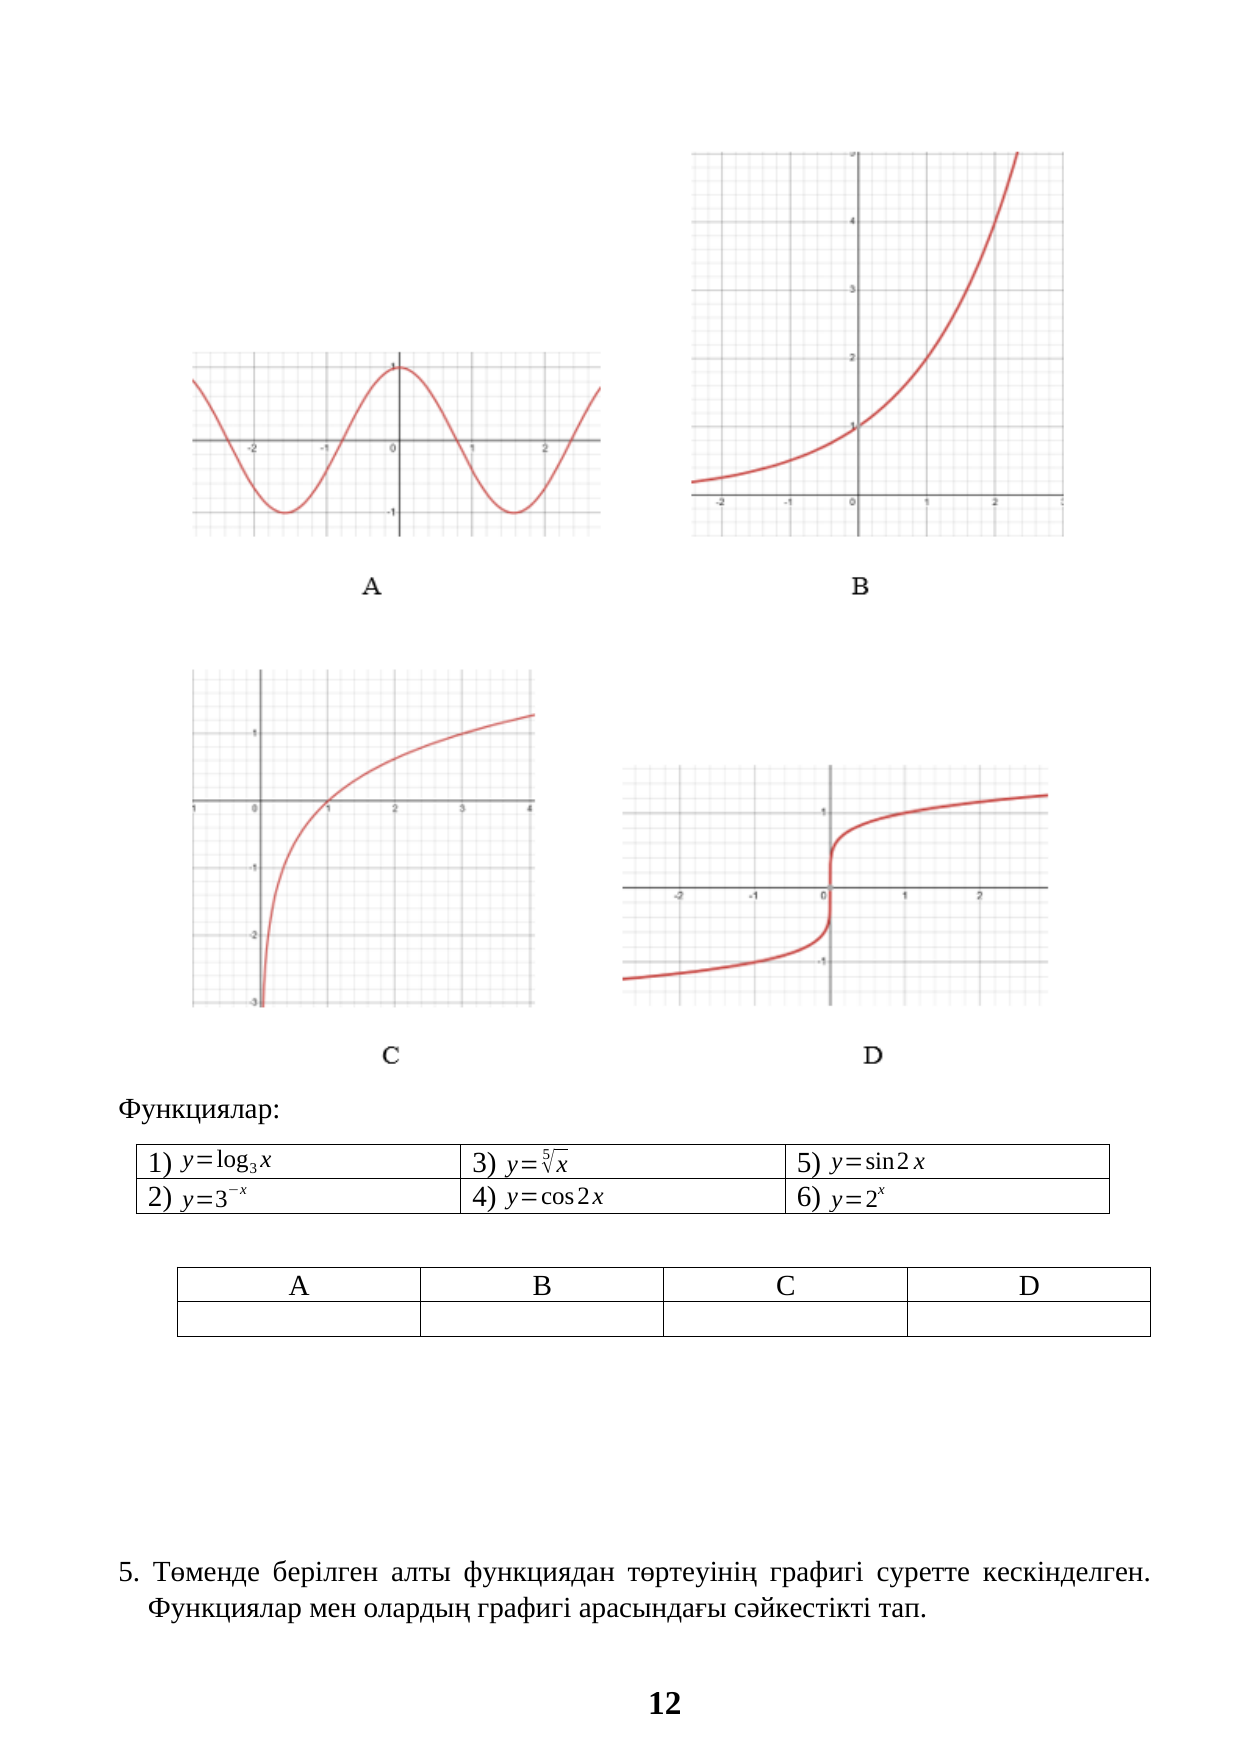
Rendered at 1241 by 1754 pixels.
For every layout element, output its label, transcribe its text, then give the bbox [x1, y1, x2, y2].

list 5. Төменде берілген алты функциядан төртеуінің графигі суретте кескінделген. Функциялар мен олардың графигі арасындағы сәйкестікті тап. [118, 1554, 1152, 1623]
table_cell [908, 1302, 1150, 1336]
table_cell [421, 1302, 663, 1336]
table_header D [908, 1268, 1150, 1301]
picture [177, 88, 1089, 1089]
table_header B [421, 1268, 663, 1301]
table_header 3) [461, 1145, 785, 1178]
table_cell 4) [461, 1179, 785, 1213]
table_cell [178, 1302, 420, 1336]
table_cell [664, 1302, 907, 1336]
table_header A [178, 1268, 420, 1301]
table_cell 6) [786, 1179, 1109, 1213]
table_header 1) [137, 1145, 460, 1178]
list Функциялар: [118, 1091, 1152, 1124]
table_header C [664, 1268, 907, 1301]
table_header 5) [786, 1145, 1109, 1178]
table_cell 2) [137, 1179, 460, 1213]
